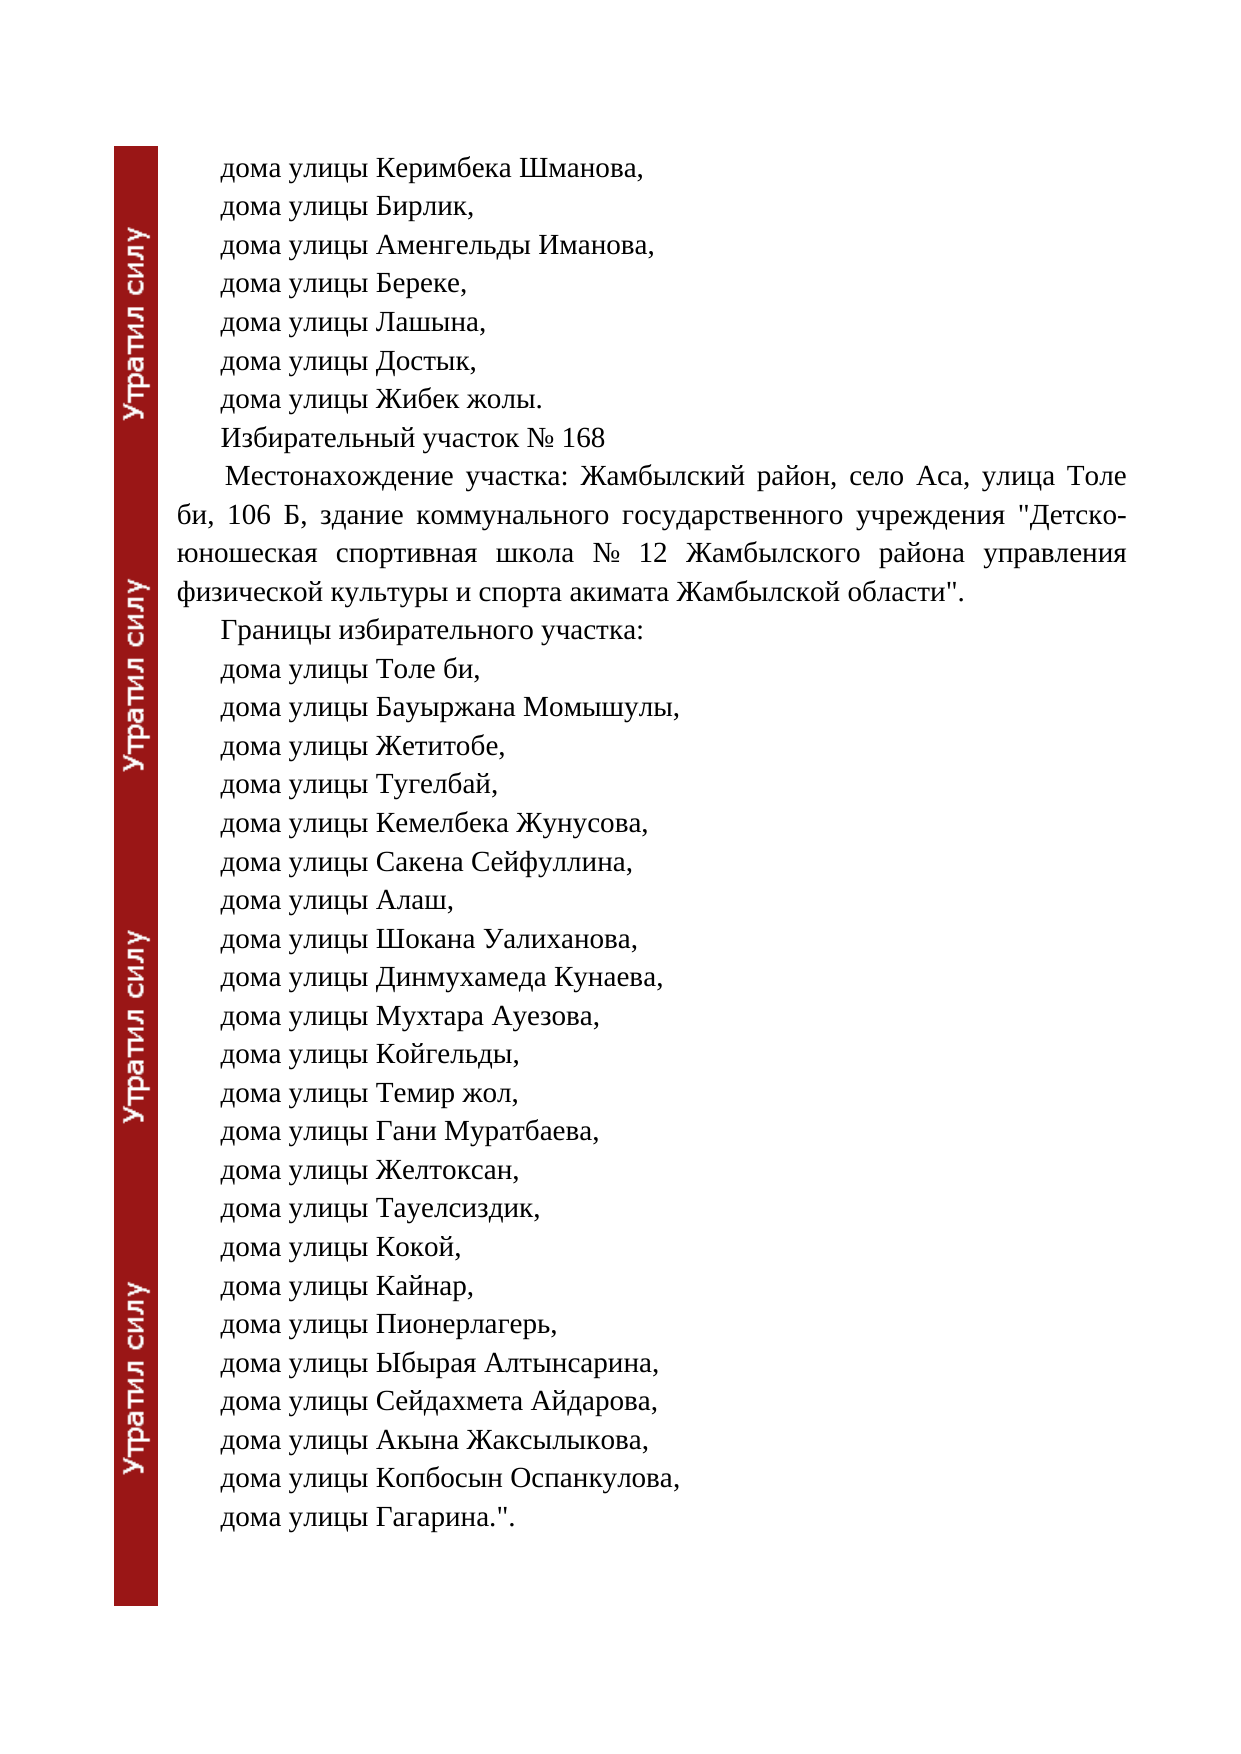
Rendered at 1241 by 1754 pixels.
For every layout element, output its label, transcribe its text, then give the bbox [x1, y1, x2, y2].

text дома улицы Толе би, [112, 651, 1128, 684]
text Местонахождение участка: Жамбылский район, село Аса, улица Толе би, 106 Б, здание коммунального государственного учреждения "Детско-юношеская спортивная школа № 12 Жамбылского района управления физической культуры и спорта акимата Жамбылской области". [112, 458, 1128, 607]
text дома улицы Жетитобе, [112, 728, 1128, 762]
text дома улицы Акына Жаксылыкова, [112, 1422, 1128, 1455]
picture [114, 916, 158, 921]
text дома улицы Бирлик, [112, 188, 1128, 222]
text дома улицы Гагарина.". [112, 1499, 1128, 1532]
picture [114, 839, 158, 844]
picture [114, 146, 158, 150]
picture [114, 1455, 158, 1460]
picture [114, 646, 158, 651]
text Границы избирательного участка: [112, 612, 1128, 646]
picture [114, 222, 158, 227]
picture [114, 1031, 158, 1036]
picture [114, 954, 158, 959]
picture [114, 376, 158, 381]
picture [114, 1070, 158, 1075]
picture [114, 299, 158, 304]
picture [114, 1301, 158, 1306]
text дома улицы Жибек жолы. [112, 381, 1128, 415]
picture [114, 261, 158, 266]
text дома улицы Ыбырая Алтынсарина, [112, 1345, 1128, 1378]
picture [114, 415, 158, 420]
text дома улицы Пионерлагерь, [112, 1306, 1128, 1340]
picture [114, 1417, 158, 1422]
text дома улицы Кайнар, [112, 1268, 1128, 1301]
picture [114, 762, 158, 767]
picture [114, 1263, 158, 1268]
text дома улицы Тугелбай, [112, 767, 1128, 800]
text Избирательный участок № 168 [112, 420, 1128, 453]
text дома улицы Сейдахмета Айдарова, [112, 1383, 1128, 1417]
picture [114, 338, 158, 343]
picture [114, 1147, 158, 1152]
text дома улицы Лашына, [112, 304, 1128, 338]
text дома улицы Береке, [112, 266, 1128, 299]
text дома улицы Аменгельды Иманова, [112, 227, 1128, 261]
text дома улицы Бауыржана Момышулы, [112, 689, 1128, 723]
picture [114, 183, 158, 188]
picture [114, 877, 158, 882]
text дома улицы Тауелсиздик, [112, 1191, 1128, 1224]
text дома улицы Мухтара Ауезова, [112, 998, 1128, 1031]
text дома улицы Койгельды, [112, 1036, 1128, 1070]
text дома улицы Темир жол, [112, 1075, 1128, 1108]
text дома улицы Достык, [112, 343, 1128, 376]
picture [114, 1378, 158, 1383]
text дома улицы Керимбека Шманова, [112, 150, 1128, 183]
picture [114, 1532, 158, 1606]
picture [114, 607, 158, 612]
text дома улицы Динмухамеда Кунаева, [112, 959, 1128, 993]
text дома улицы Шокана Уалиханова, [112, 921, 1128, 954]
text дома улицы Сакена Сейфуллина, [112, 844, 1128, 877]
text дома улицы Кемелбека Жунусова, [112, 805, 1128, 839]
text дома улицы Гани Муратбаева, [112, 1113, 1128, 1147]
picture [114, 723, 158, 728]
picture [114, 1340, 158, 1345]
picture [114, 1108, 158, 1113]
picture [114, 1186, 158, 1191]
text дома улицы Желтоксан, [112, 1152, 1128, 1186]
picture [114, 453, 158, 458]
picture [114, 1494, 158, 1499]
picture [114, 993, 158, 998]
text дома улицы Алаш, [112, 882, 1128, 916]
picture [114, 1224, 158, 1229]
text дома улицы Кокой, [112, 1229, 1128, 1263]
picture [114, 800, 158, 805]
picture [114, 684, 158, 689]
text дома улицы Копбосын Оспанкулова, [112, 1460, 1128, 1494]
